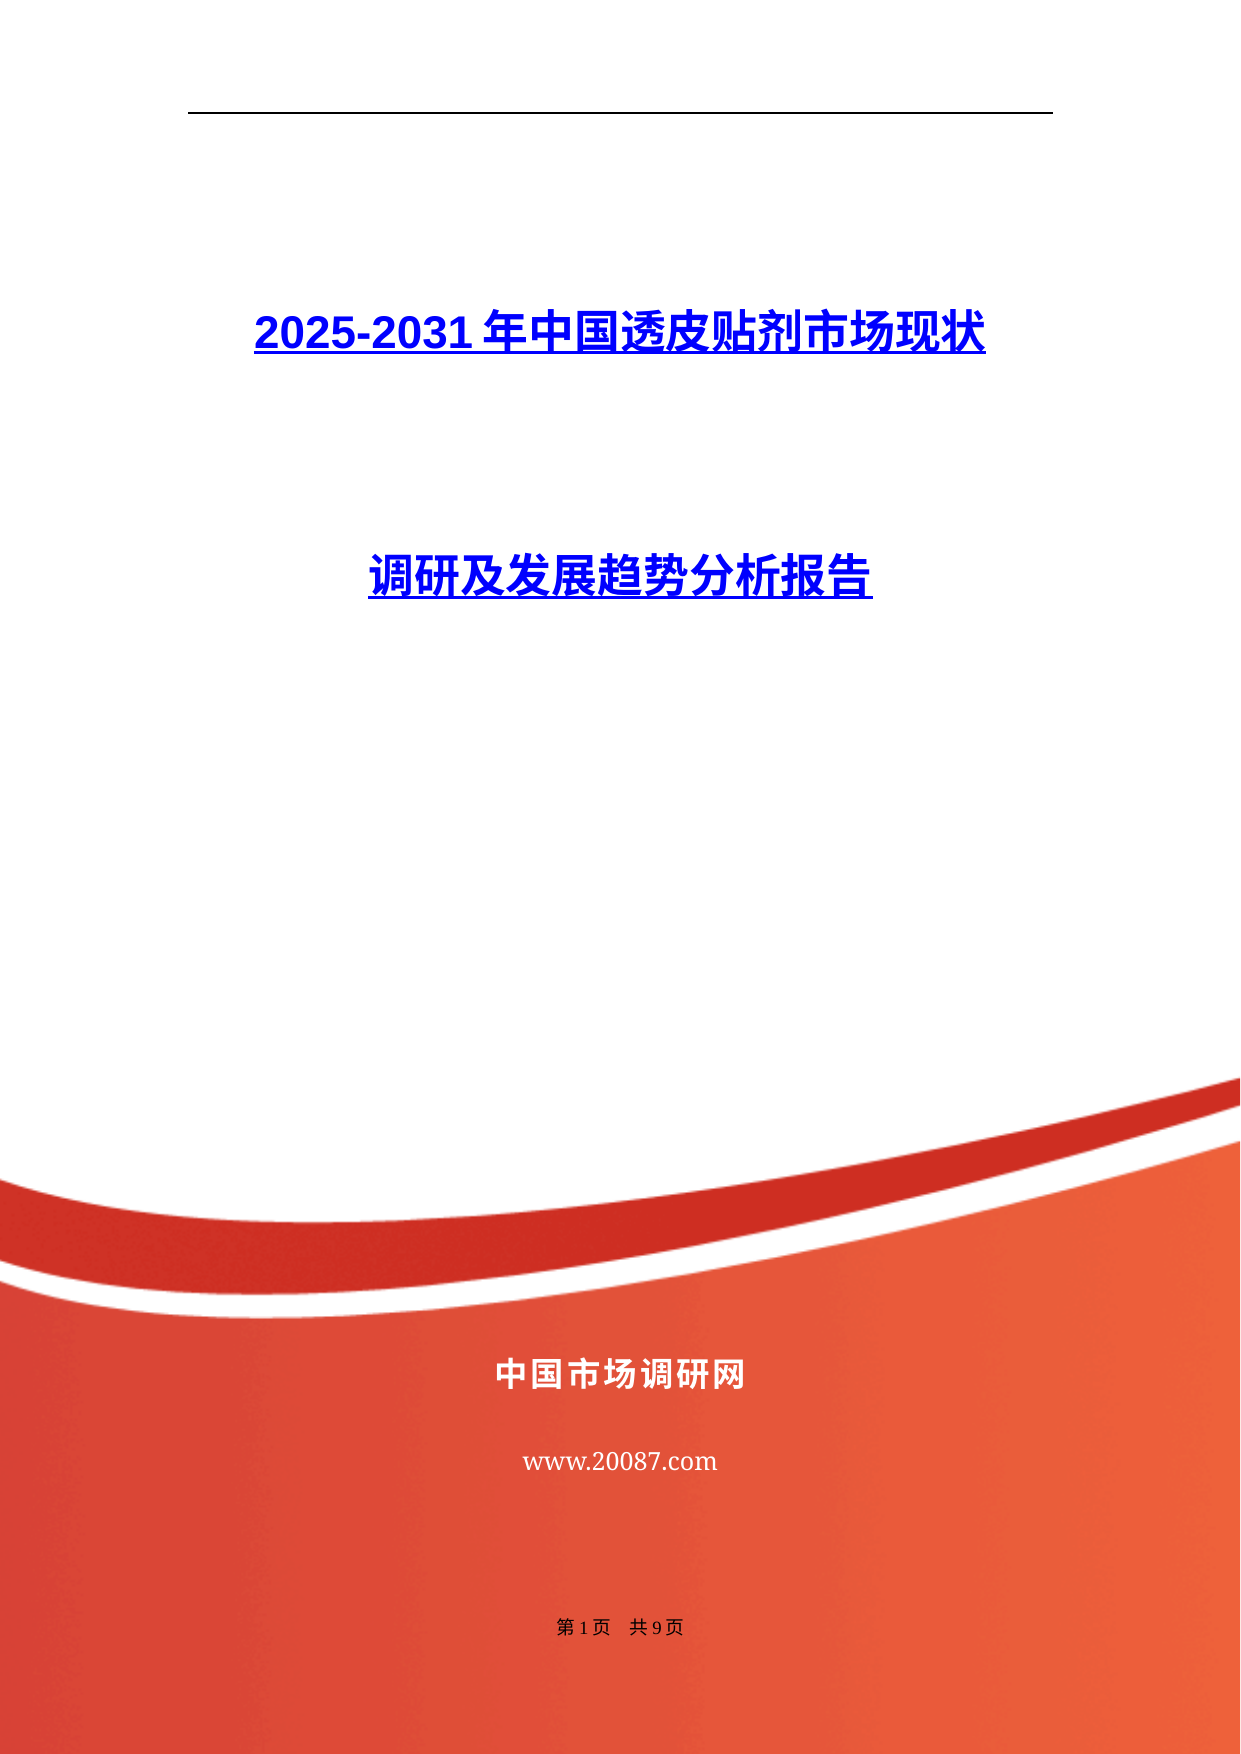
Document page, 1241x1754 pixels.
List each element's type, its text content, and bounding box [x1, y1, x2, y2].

text www.20087.com [187, 1428, 1053, 1493]
picture [0, 1006, 1241, 1754]
table_header 2025-2031年中国透皮贴剂市场现状调研及发展趋势分析报告 [188, 207, 1053, 773]
subtitle 中国市场调研网 [187, 1339, 1053, 1404]
